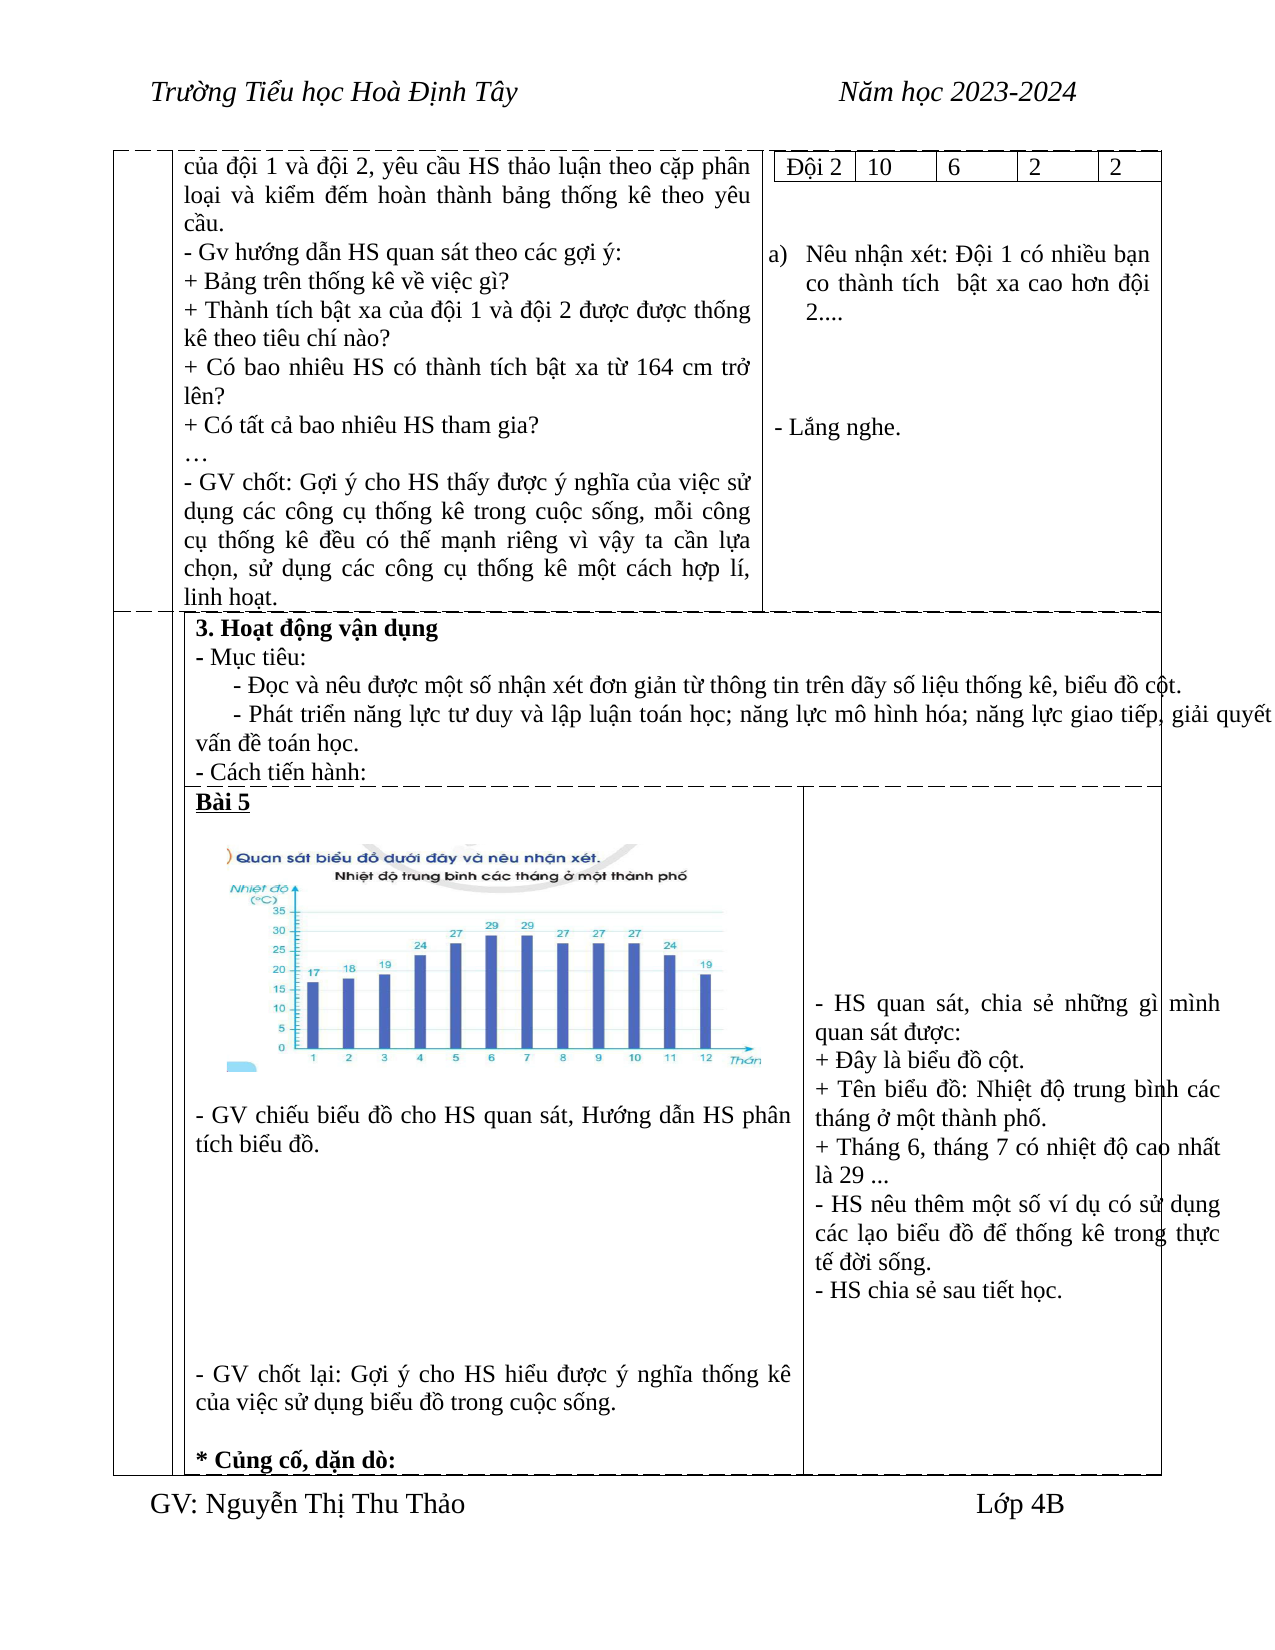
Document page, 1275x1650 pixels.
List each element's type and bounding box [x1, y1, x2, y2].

table_cell [763, 150, 1161, 611]
table_cell [185, 611, 1161, 1475]
table_cell [114, 611, 172, 1475]
picture [226, 844, 762, 1072]
table_cell [114, 150, 172, 611]
table_cell [173, 150, 762, 611]
table_cell [173, 611, 184, 1475]
